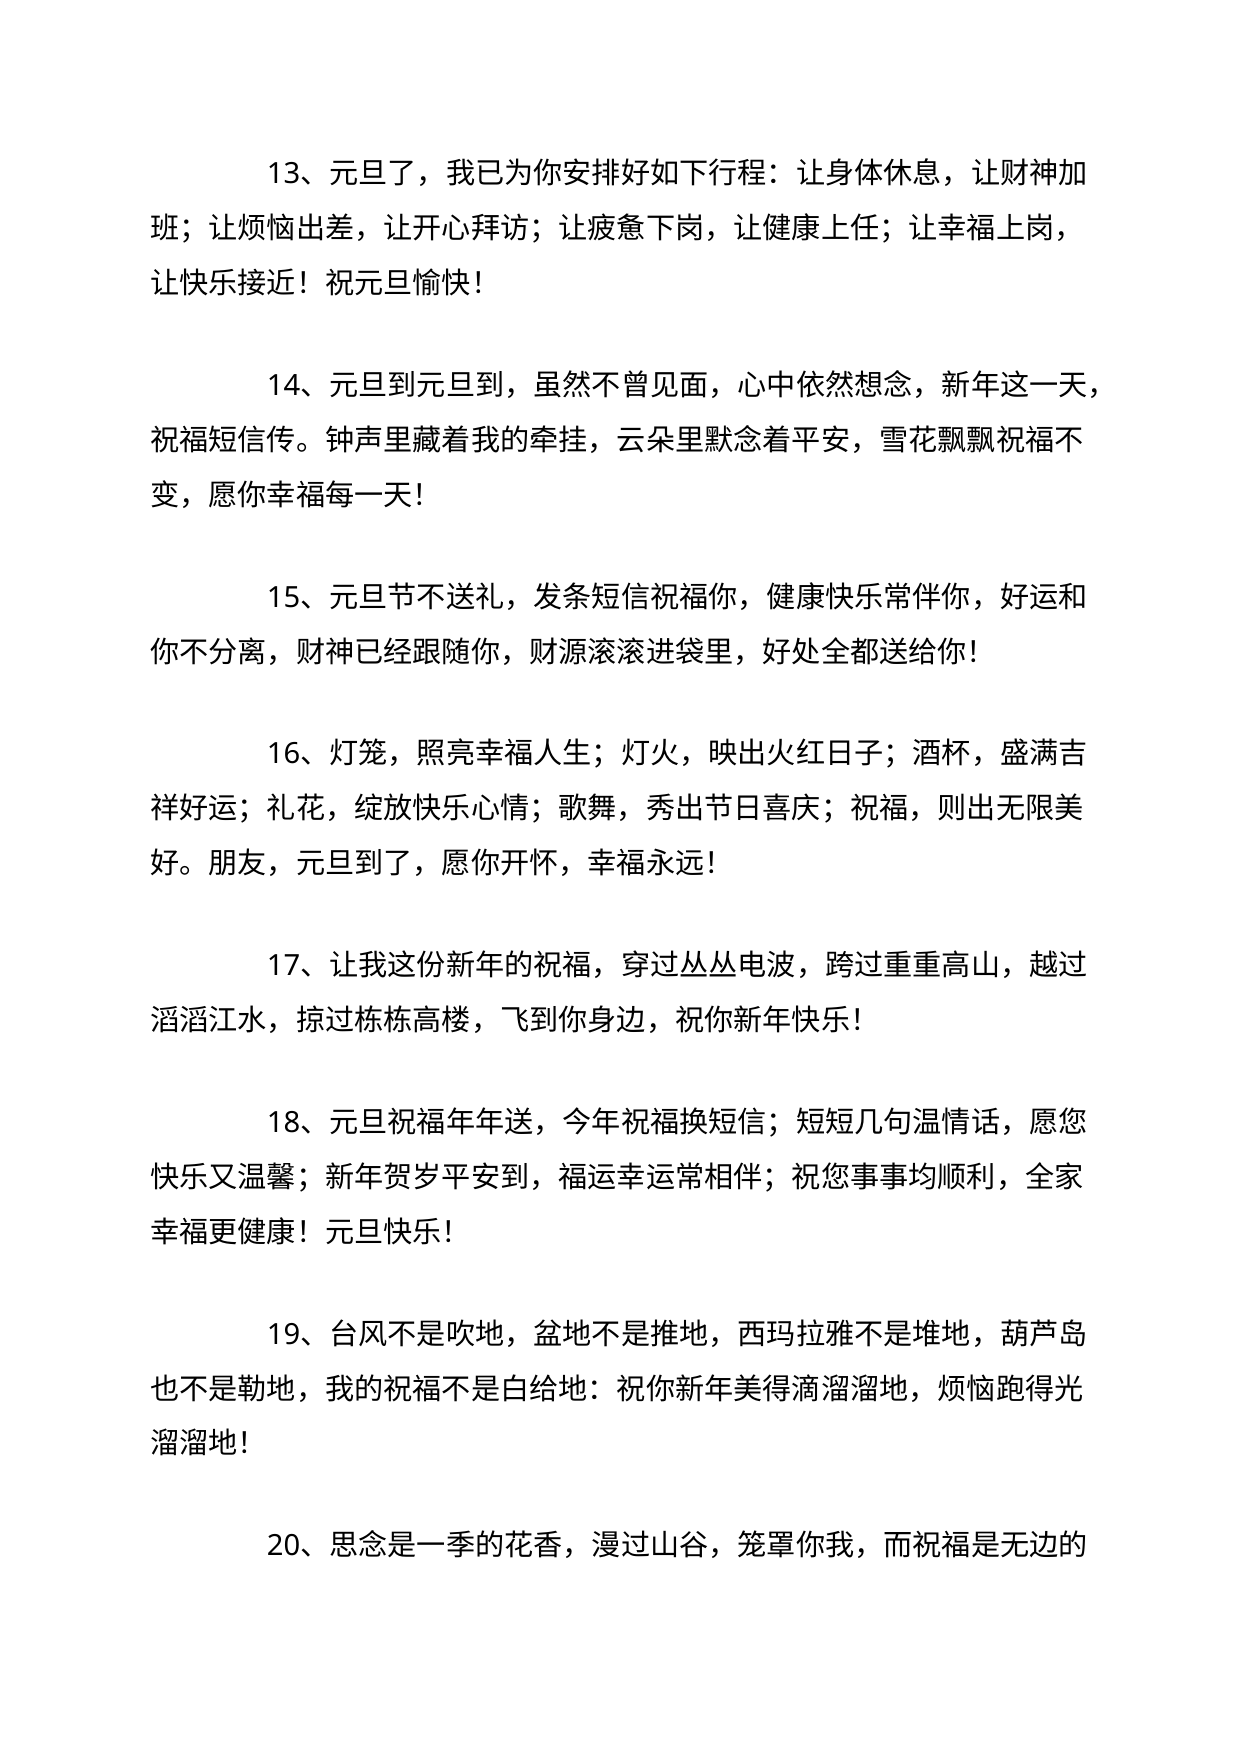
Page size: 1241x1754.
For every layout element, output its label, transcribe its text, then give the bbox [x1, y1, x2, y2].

text 16、灯笼，照亮幸福人生；灯火，映出火红日子；酒杯，盛满吉祥好运；礼花，绽放快乐心情；歌舞，秀出节日喜庆；祝福，则出无限美好。朋友，元旦到了，愿你开怀，幸福永远！ [150, 730, 1090, 882]
text 19、台风不是吹地，盆地不是推地，西玛拉雅不是堆地，葫芦岛也不是勒地，我的祝福不是白给地：祝你新年美得滴溜溜地，烦恼跑得光溜溜地！ [150, 1310, 1090, 1462]
text 13、元旦了，我已为你安排好如下行程：让身体休息，让财神加班；让烦恼出差，让开心拜访；让疲惫下岗，让健康上任；让幸福上岗，让快乐接近！祝元旦愉快！ [150, 150, 1090, 302]
text 14、元旦到元旦到，虽然不曾见面，心中依然想念，新年这一天，祝福短信传。钟声里藏着我的牵挂，云朵里默念着平安，雪花飘飘祝福不变，愿你幸福每一天！ [150, 362, 1090, 514]
text 17、让我这份新年的祝福，穿过丛丛电波，跨过重重高山，越过滔滔江水，掠过栋栋高楼，飞到你身边，祝你新年快乐！ [150, 942, 1090, 1039]
text 18、元旦祝福年年送，今年祝福换短信；短短几句温情话，愿您快乐又温馨；新年贺岁平安到，福运幸运常相伴；祝您事事均顺利，全家幸福更健康！元旦快乐！ [150, 1098, 1090, 1251]
text 15、元旦节不送礼，发条短信祝福你，健康快乐常伴你，好运和你不分离，财神已经跟随你，财源滚滚进袋里，好处全都送给你！ [150, 573, 1090, 671]
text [150, 1522, 1090, 1564]
